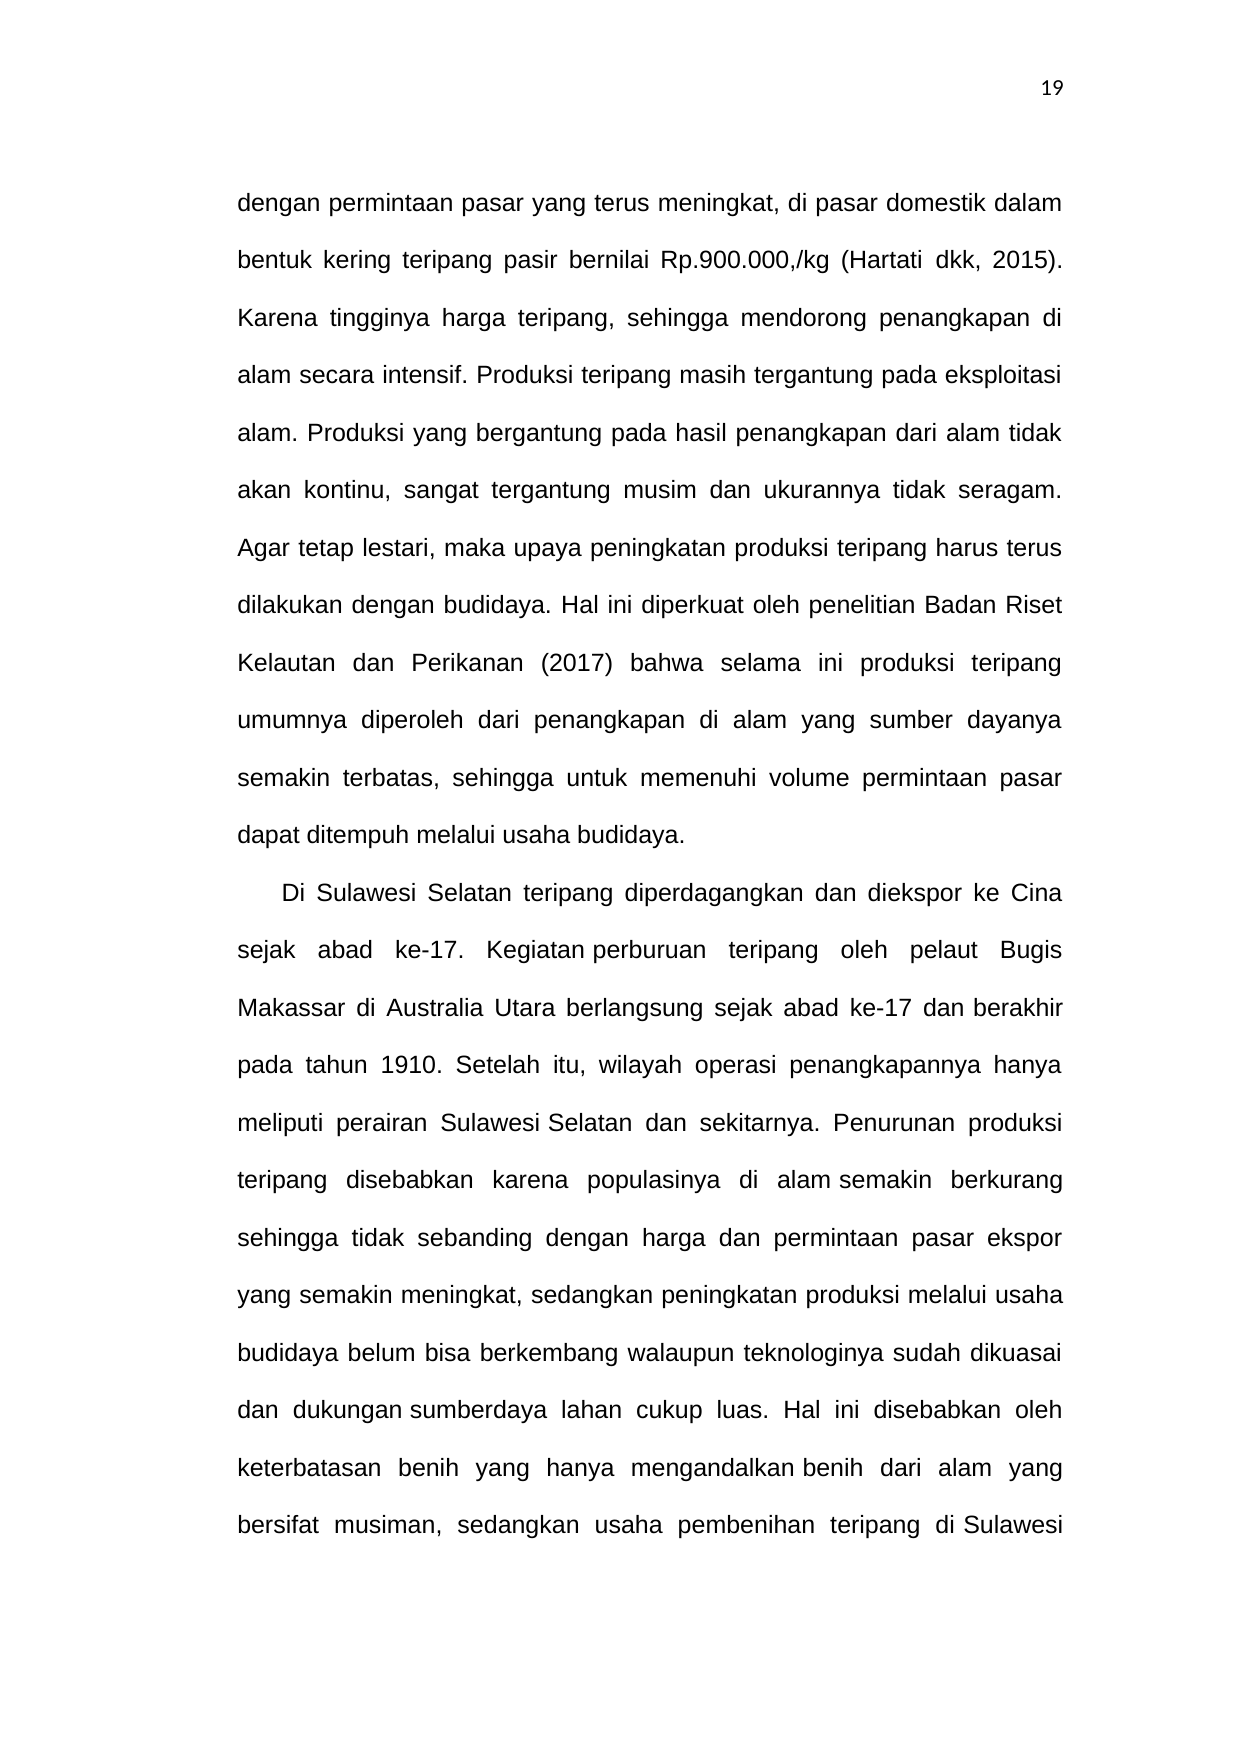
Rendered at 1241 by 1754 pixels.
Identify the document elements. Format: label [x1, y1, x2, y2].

text [237, 187, 1063, 849]
text [237, 877, 1063, 1539]
